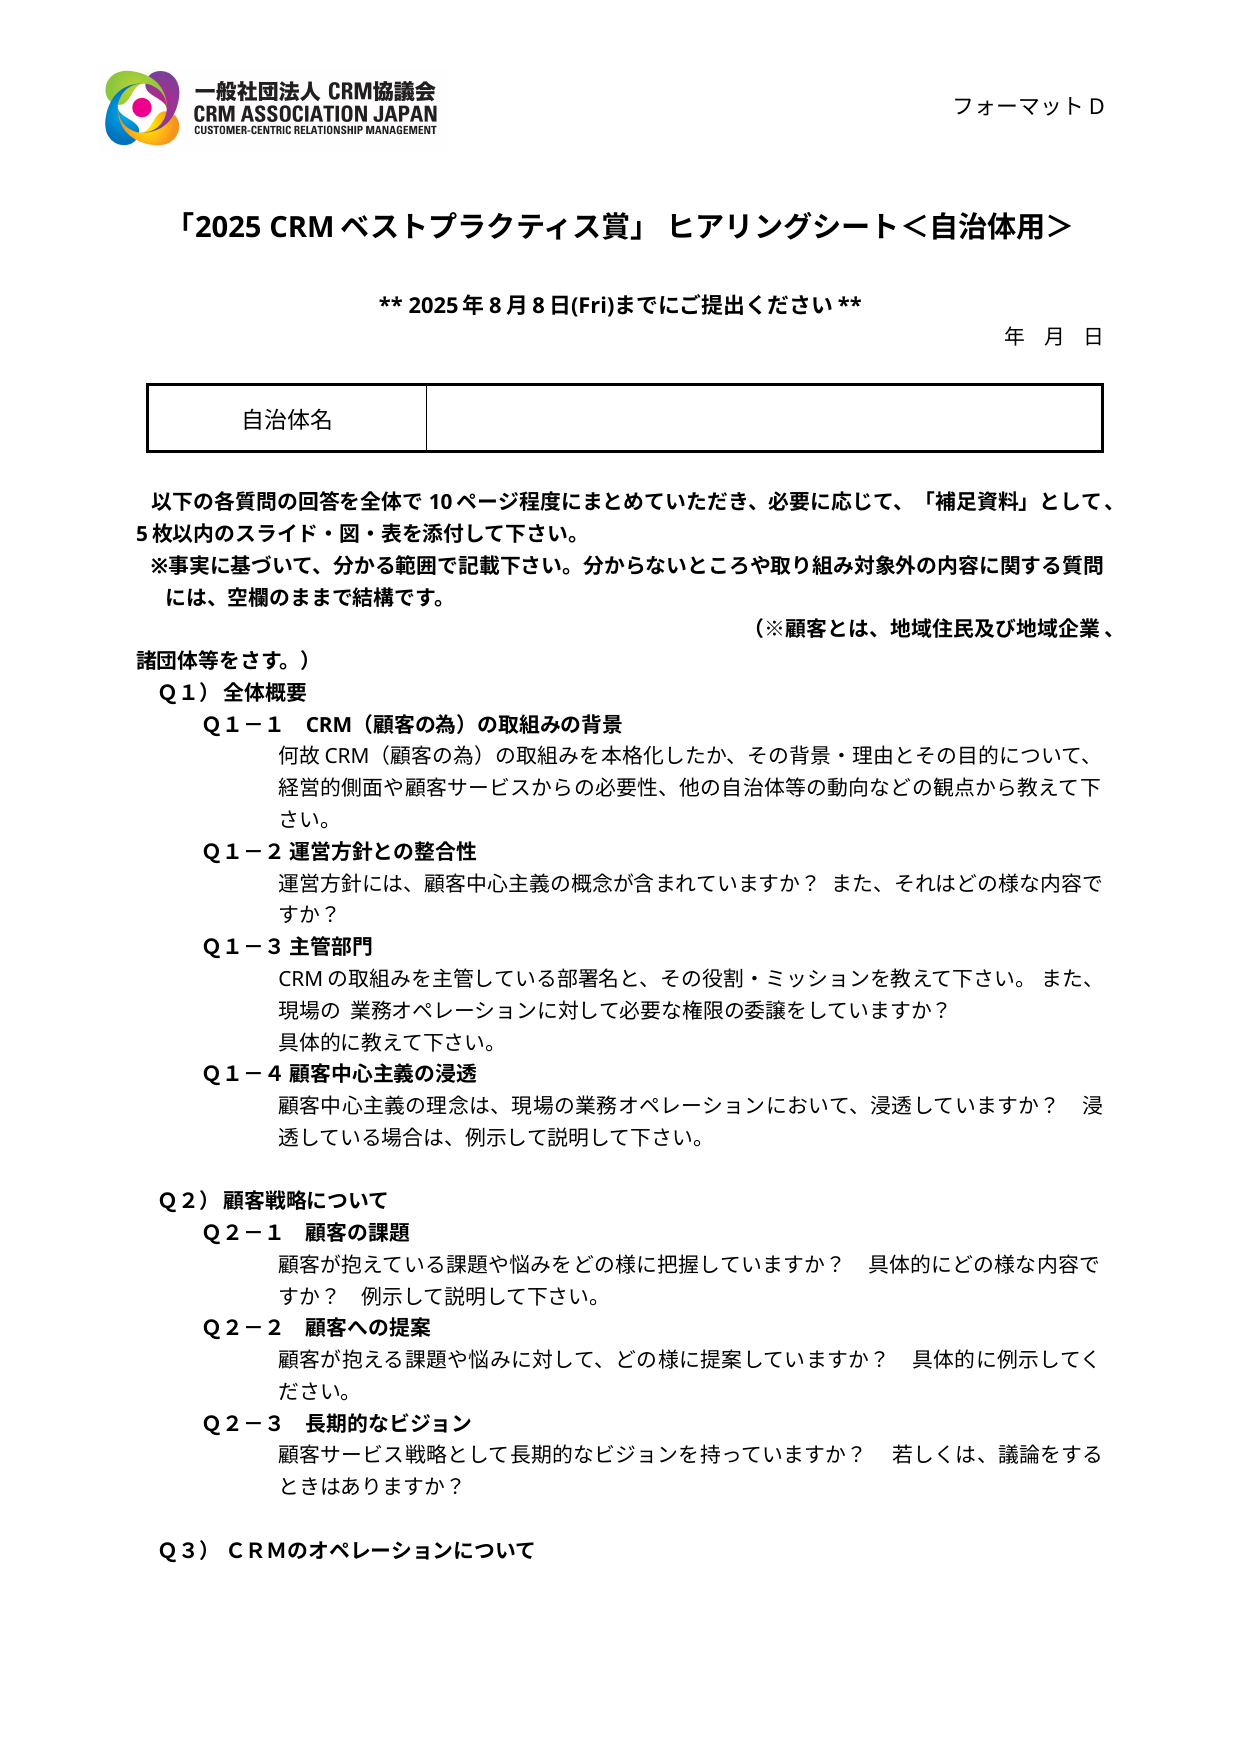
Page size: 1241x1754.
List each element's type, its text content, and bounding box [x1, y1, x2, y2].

text 以下の各質問の回答を全体で10ページ程度にまとめていただき、必要に応じて、「補足資料」として、5枚以内のスライド・図・表を添付して下さい。 [136, 485, 1104, 548]
text 顧客が抱える課題や悩みに対して、どの様に提案していますか？ 具体的に例示してください。 [278, 1343, 1104, 1406]
text ※事実に基づいて、分かる範囲で記載下さい。分からないところや取り組み対象外の内容に関する質問には、空欄のままで結構です。 [150, 548, 1104, 612]
text Ｑ３） ＣＲＭのオペレーションについて [158, 1533, 1104, 1565]
table_header [427, 386, 1101, 450]
text CRMの取組みを主管している部署名と、その役割・ミッションを教えて下さい。 また、現場の 業務オペレーションに対して必要な権限の委譲をしていますか？ [278, 961, 1104, 1025]
text Ｑ２） 顧客戦略について [158, 1184, 1104, 1216]
picture [99, 69, 449, 153]
text Ｑ２－３ 長期的なビジョン [201, 1406, 1104, 1438]
text 「2025 CRMベストプラクティス賞」 ヒアリングシート＜自治体用＞ [136, 193, 1104, 256]
table_header 自治体名 [149, 386, 426, 450]
text 顧客中心主義の理念は、現場の業務オペレーションにおいて、浸透していますか？ 浸透している場合は、例示して説明して下さい。 [278, 1088, 1104, 1152]
text Ｑ２－１ 顧客の課題 [201, 1216, 1104, 1247]
text Ｑ１－１ CRM（顧客の為）の取組みの背景 [201, 707, 1104, 739]
text 顧客サービス戦略として長期的なビジョンを持っていますか？ 若しくは、議論をするときはありますか？ [278, 1438, 1104, 1502]
text 具体的に教えて下さい。 [278, 1025, 1104, 1057]
text Ｑ１－２ 運営方針との整合性 [201, 834, 1104, 866]
text Ｑ２－２ 顧客への提案 [201, 1311, 1104, 1343]
text 年 月 日 [136, 320, 1104, 352]
text ** 2025年8月8日(Fri)までにご提出ください ** [136, 288, 1104, 320]
text （※顧客とは、地域住民及び地域企業、諸団体等をさす。） [136, 612, 1104, 676]
text Ｑ１） 全体概要 [158, 676, 1104, 707]
text 何故CRM（顧客の為）の取組みを本格化したか、その背景・理由とその目的について、経営的側面や顧客サービスからの必要性、他の自治体等の動向などの観点から教えて下さい。 [278, 739, 1104, 834]
text 顧客が抱えている課題や悩みをどの様に把握していますか？ 具体的にどの様な内容ですか？ 例示して説明して下さい。 [278, 1247, 1104, 1311]
text 運営方針には、顧客中心主義の概念が含まれていますか？ また、それはどの様な内容ですか？ [278, 866, 1104, 930]
text Ｑ１－３ 主管部門 [201, 930, 1104, 961]
text Ｑ１－４ 顧客中心主義の浸透 [201, 1057, 1104, 1088]
